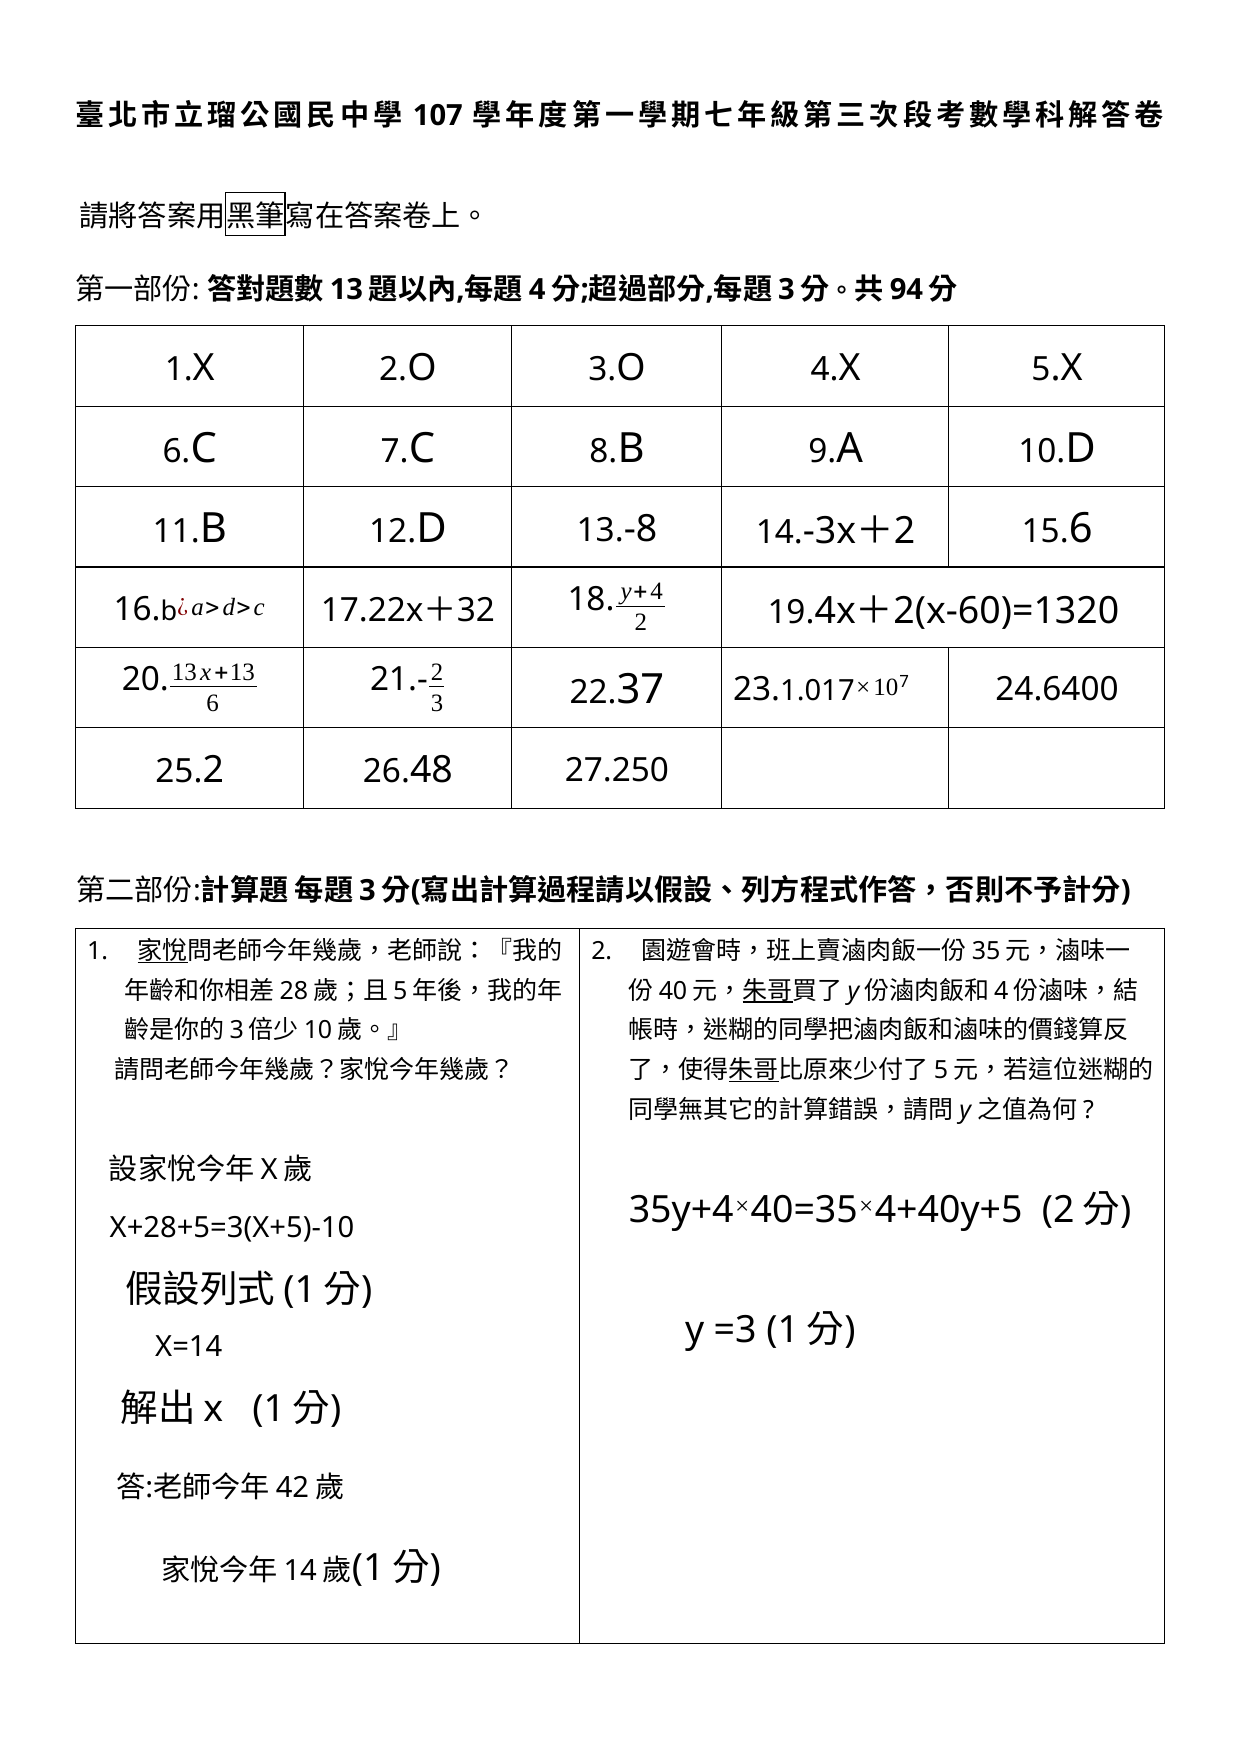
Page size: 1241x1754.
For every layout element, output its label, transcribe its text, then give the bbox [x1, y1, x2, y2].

table_cell 12.D [304, 487, 511, 566]
table_cell [722, 728, 948, 808]
text 第一部份: 答對題數13題以內,每題4分;超過部分,每題3分。共94分 [75, 263, 1165, 308]
text 臺北市立瑠公國民中學107學年度第一學期七年級第三次段考數學科解答卷 [75, 73, 1165, 152]
table_cell 15.6 [949, 487, 1164, 566]
table_cell 22.37 [512, 648, 721, 727]
table_cell 20. [76, 648, 303, 727]
table_cell 10.D [949, 407, 1164, 486]
text 請將答案用黑筆寫在答案卷上。 [286, 192, 1165, 236]
table_cell 17.22x＋32 [304, 568, 511, 647]
table_header 4.X [722, 326, 948, 406]
table_cell 11.B [76, 487, 303, 566]
text 第二部份:計算題 每題3分(寫出計算過程請以假設、列方程式作答，否則不予計分) [76, 848, 1165, 928]
table_cell 7.C [304, 407, 511, 486]
table_cell 21.- [304, 648, 511, 727]
table_header 1.X [76, 326, 303, 406]
table_cell 19.4x＋2(x-60)=1320 [722, 568, 1164, 647]
table_cell 26.48 [304, 728, 511, 808]
table_cell 8.B [512, 407, 721, 486]
table_header 5.X [949, 326, 1164, 406]
table_cell 25.2 [76, 728, 303, 808]
table_cell 14.-3x＋2 [722, 487, 948, 566]
table_cell 18. [512, 568, 721, 647]
table_header 2.O [304, 326, 511, 406]
table_cell 27.250 [512, 728, 721, 808]
table_cell 23.1.0177 [722, 648, 948, 727]
table_header 3.O [512, 326, 721, 406]
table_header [76, 929, 579, 1643]
table_cell 13.-8 [512, 487, 721, 566]
table_cell 16.b [76, 568, 303, 647]
text 請將答案用黑筆寫在答案卷上。 [226, 193, 284, 235]
table_cell [949, 728, 1164, 808]
table_cell 9.A [722, 407, 948, 486]
table_cell 6.C [76, 407, 303, 486]
table_cell 24.6400 [949, 648, 1164, 727]
text 請將答案用黑筆寫在答案卷上。 [79, 192, 225, 236]
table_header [580, 929, 1164, 1643]
